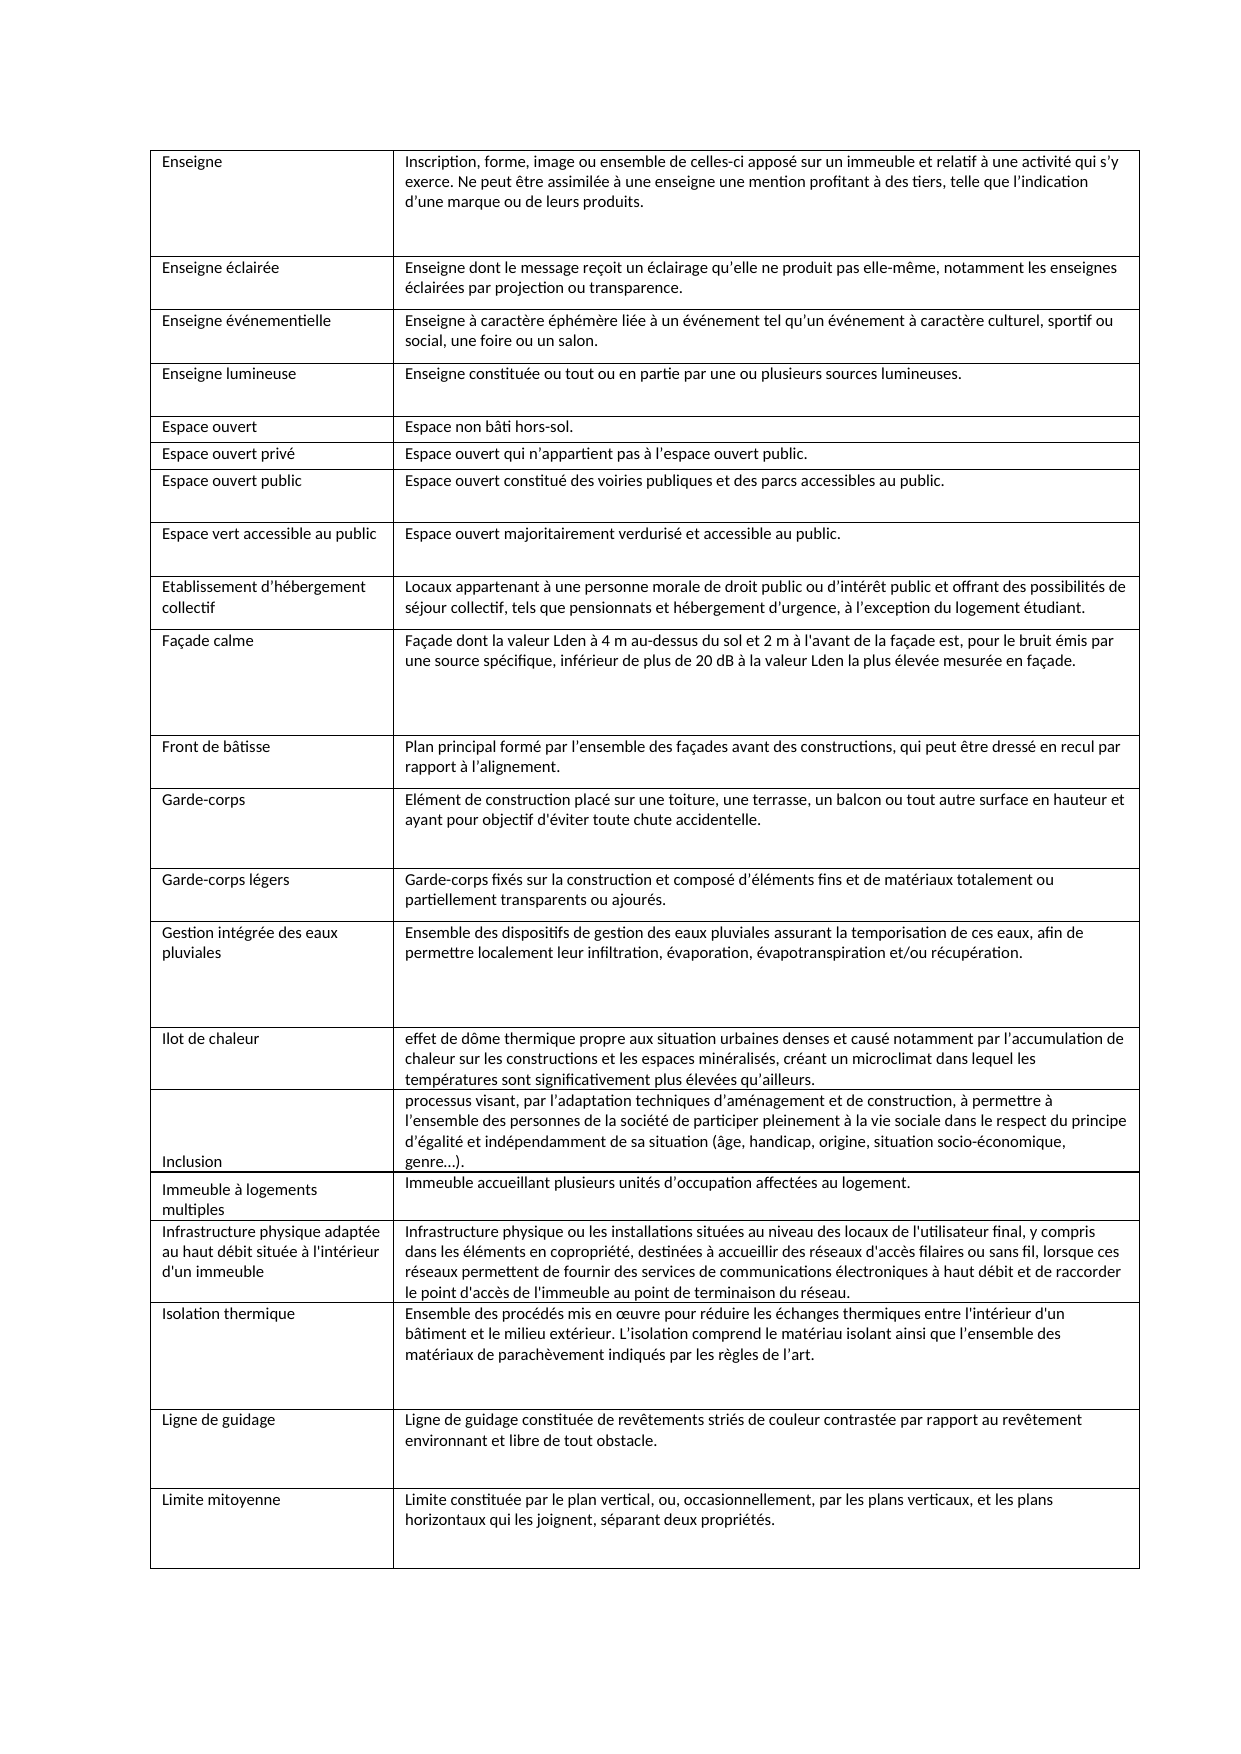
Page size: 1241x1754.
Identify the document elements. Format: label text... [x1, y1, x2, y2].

table_cell Gestion intégrée des eaux pluviales [151, 922, 393, 1027]
table_cell Garde-corps fixés sur la construction et composé d’éléments fins et de matériaux totalement ou partiellement transparents ou ajourés. [394, 869, 1139, 921]
table_cell Enseigne constituée ou tout ou en partie par une ou plusieurs sources lumineuses. [394, 364, 1139, 416]
table_cell Ensemble des procédés mis en œuvre pour réduire les échanges thermiques entre l'intérieur d'un bâtiment et le milieu extérieur. L’isolation comprend le matériau isolant ainsi que l’ensemble des matériaux de parachèvement indiqués par les règles de l’art. [394, 1303, 1139, 1408]
table_cell Infrastructure physique ou les installations situées au niveau des locaux de l'utilisateur final, y compris dans les éléments en copropriété, destinées à accueillir des réseaux d'accès filaires ou sans fil, lorsque ces réseaux permettent de fournir des services de communications électroniques à haut débit et de raccorder le point d'accès de l'immeuble au point de terminaison du réseau. [394, 1221, 1139, 1302]
table_cell Espace vert accessible au public [151, 523, 393, 576]
table_cell Ligne de guidage constituée de revêtements striés de couleur contrastée par rapport au revêtement environnant et libre de tout obstacle. [394, 1410, 1139, 1488]
table_cell Limite constituée par le plan vertical, ou, occasionnellement, par les plans verticaux, et les plans horizontaux qui les joignent, séparant deux propriétés. [394, 1489, 1139, 1568]
table_cell Elément de construction placé sur une toiture, une terrasse, un balcon ou tout autre surface en hauteur et ayant pour objectif d'éviter toute chute accidentelle. [394, 789, 1139, 868]
table_cell Etablissement d’hébergement collectif [151, 577, 393, 629]
table_cell Espace ouvert public [151, 470, 393, 522]
table_cell Inscription, forme, image ou ensemble de celles-ci apposé sur un immeuble et relatif à une activité qui s’y exerce. Ne peut être assimilée à une enseigne une mention profitant à des tiers, telle que l’indication d’une marque ou de leurs produits. [394, 151, 1139, 256]
table_cell Limite mitoyenne [151, 1489, 393, 1568]
table_cell Locaux appartenant à une personne morale de droit public ou d’intérêt public et offrant des possibilités de séjour collectif, tels que pensionnats et hébergement d’urgence, à l’exception du logement étudiant. [394, 577, 1139, 629]
table_cell Ligne de guidage [151, 1410, 393, 1488]
table_cell Enseigne dont le message reçoit un éclairage qu’elle ne produit pas elle-même, notamment les enseignes éclairées par projection ou transparence. [394, 257, 1139, 309]
table_cell Enseigne [151, 151, 393, 256]
table_cell Front de bâtisse [151, 736, 393, 788]
table_cell Enseigne à caractère éphémère liée à un événement tel qu’un événement à caractère culturel, sportif ou social, une foire ou un salon. [394, 310, 1139, 362]
table_cell Enseigne lumineuse [151, 364, 393, 416]
table_cell Enseigne éclairée [151, 257, 393, 309]
table_cell Espace ouvert majoritairement verdurisé et accessible au public. [394, 523, 1139, 576]
table_cell Espace ouvert privé [151, 443, 393, 469]
table_cell Garde-corps [151, 789, 393, 868]
table_cell Immeuble accueillant plusieurs unités d’occupation affectées au logement. [394, 1173, 1139, 1220]
table_cell Ilot de chaleur [151, 1028, 393, 1089]
table_cell Espace ouvert [151, 417, 393, 442]
table_cell Garde-corps légers [151, 869, 393, 921]
table_cell processus visant, par l’adaptation techniques d’aménagement et de construction, à permettre à l’ensemble des personnes de la société de participer pleinement à la vie sociale dans le respect du principe d’égalité et indépendamment de sa situation (âge, handicap, origine, situation socio-économique, genre…). [394, 1090, 1139, 1171]
table_cell Ensemble des dispositifs de gestion des eaux pluviales assurant la temporisation de ces eaux, afin de permettre localement leur infiltration, évaporation, évapotranspiration et/ou récupération. [394, 922, 1139, 1027]
table_cell Espace ouvert constitué des voiries publiques et des parcs accessibles au public. [394, 470, 1139, 522]
table_cell Façade dont la valeur Lden à 4 m au-dessus du sol et 2 m à l'avant de la façade est, pour le bruit émis par une source spécifique, inférieur de plus de 20 dB à la valeur Lden la plus élevée mesurée en façade. [394, 630, 1139, 735]
table_cell Façade calme [151, 630, 393, 735]
table_cell Enseigne événementielle [151, 310, 393, 362]
table_cell Immeuble à logements multiples [151, 1173, 393, 1220]
table_cell Inclusion [151, 1090, 393, 1171]
table_cell effet de dôme thermique propre aux situation urbaines denses et causé notamment par l’accumulation de chaleur sur les constructions et les espaces minéralisés, créant un microclimat dans lequel les températures sont significativement plus élevées qu’ailleurs. [394, 1028, 1139, 1089]
table_cell Isolation thermique [151, 1303, 393, 1408]
table_cell Infrastructure physique adaptée au haut débit située à l'intérieur d'un immeuble [151, 1221, 393, 1302]
table_cell Espace non bâti hors-sol. [394, 417, 1139, 442]
table_cell Plan principal formé par l’ensemble des façades avant des constructions, qui peut être dressé en recul par rapport à l’alignement. [394, 736, 1139, 788]
table_cell Espace ouvert qui n’appartient pas à l’espace ouvert public. [394, 443, 1139, 469]
